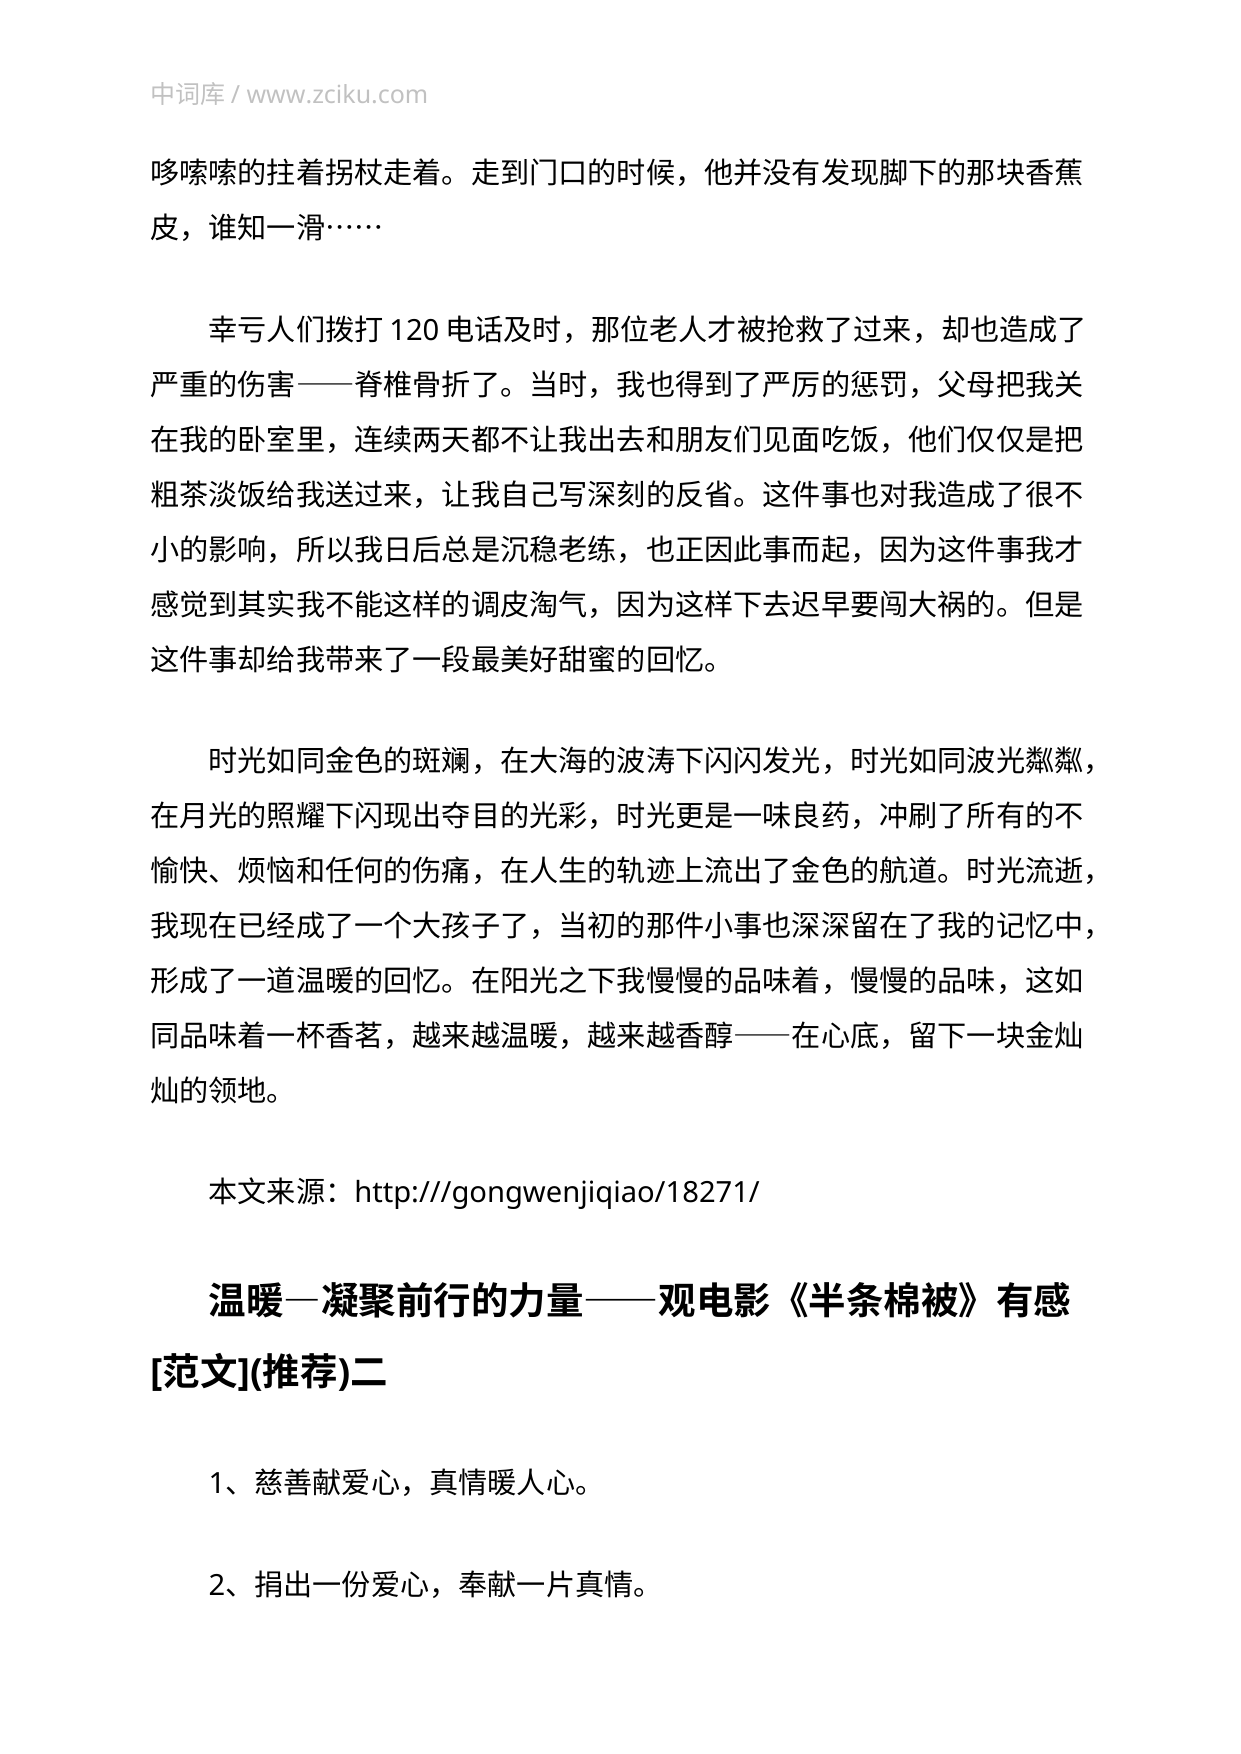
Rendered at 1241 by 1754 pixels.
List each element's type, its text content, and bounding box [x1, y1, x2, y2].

text 时光如同金色的斑斓，在大海的波涛下闪闪发光，时光如同波光粼粼，在月光的照耀下闪现出夺目的光彩，时光更是一味良药，冲刷了所有的不愉快、烦恼和任何的伤痛，在人生的轨迹上流出了金色的航道。时光流逝，我现在已经成了一个大孩子了，当初的那件小事也深深留在了我的记忆中，形成了一道温暖的回忆。在阳光之下我慢慢的品味着，慢慢的品味，这如同品味着一杯香茗，越来越温暖，越来越香醇——在心底，留下一块金灿灿的领地。 [150, 738, 1090, 1109]
text 2、捐出一份爱心，奉献一片真情。 [150, 1561, 1090, 1603]
text 本文来源：http:///gongwenjiqiao/18271/ [150, 1169, 1090, 1211]
text 温暖—凝聚前行的力量——观电影《半条棉被》有感[范文](推荐)二 [150, 1271, 1090, 1396]
text 幸亏人们拨打120电话及时，那位老人才被抢救了过来，却也造成了严重的伤害——脊椎骨折了。当时，我也得到了严厉的惩罚，父母把我关在我的卧室里，连续两天都不让我出去和朋友们见面吃饭，他们仅仅是把粗茶淡饭给我送过来，让我自己写深刻的反省。这件事也对我造成了很不小的影响，所以我日后总是沉稳老练，也正因此事而起，因为这件事我才感觉到其实我不能这样的调皮淘气，因为这样下去迟早要闯大祸的。但是这件事却给我带来了一段最美好甜蜜的回忆。 [150, 307, 1090, 678]
text 1、慈善献爱心，真情暖人心。 [150, 1459, 1090, 1502]
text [150, 150, 1090, 247]
